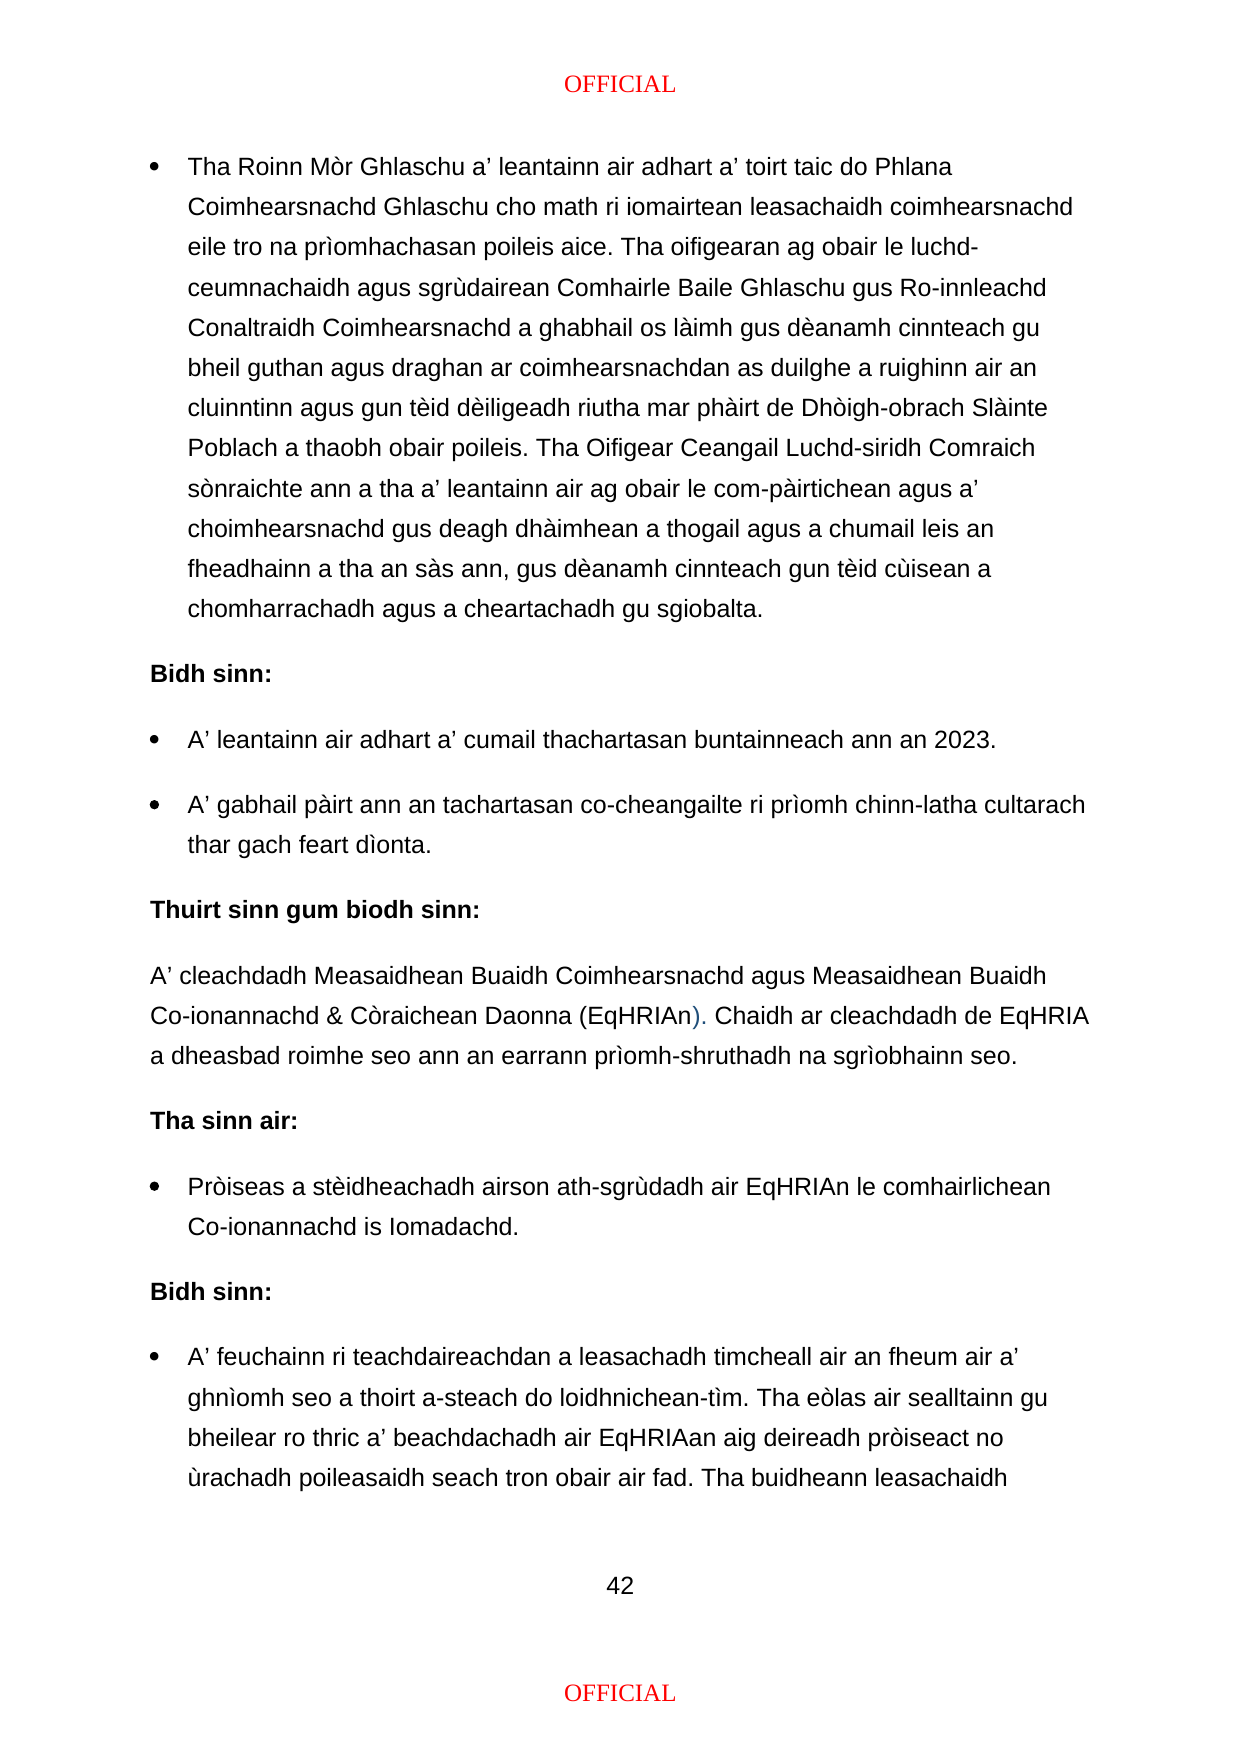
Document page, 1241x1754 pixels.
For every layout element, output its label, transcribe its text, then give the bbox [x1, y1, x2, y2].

list Pròiseas a stèidheachadh airson ath-sgrùdadh air EqHRIAn le comhairlichean Co-ionannachd is Iomadachd. [150, 1172, 1090, 1241]
list A’ gabhail pàirt ann an tachartasan co-cheangailte ri prìomh chinn-latha cultarach thar gach feart dìonta. [150, 790, 1090, 859]
list A’ leantainn air adhart a’ cumail thachartasan buntainneach ann an 2023. [150, 725, 1090, 753]
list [150, 1342, 1090, 1492]
subtitle Thuirt sinn gum biodh sinn: [150, 896, 1090, 924]
subtitle Tha sinn air: [150, 1106, 1090, 1135]
list Tha Roinn Mòr Ghlaschu a’ leantainn air adhart a’ toirt taic do Phlana Coimhearsnachd Ghlaschu cho math ri iomairtean leasachaidh coimhearsnachd eile tro na prìomhachasan poileis aice. Tha oifigearan ag obair le luchd-ceumnachaidh agus sgrùdairean Comhairle Baile Ghlaschu gus Ro-innleachd Conaltraidh Coimhearsnachd a ghabhail os làimh gus dèanamh cinnteach gu bheil guthan agus draghan ar coimhearsnachdan as duilghe a ruighinn air an cluinntinn agus gun tèid dèiligeadh riutha mar phàirt de Dhòigh-obrach Slàinte Poblach a thaobh obair poileis. Tha Oifigear Ceangail Luchd-siridh Comraich sònraichte ann a tha a’ leantainn air ag obair le com-pàirtichean agus a’ choimhearsnachd gus deagh dhàimhean a thogail agus a chumail leis an fheadhainn a tha an sàs ann, gus dèanamh cinnteach gun tèid cùisean a chomharrachadh agus a cheartachadh gu sgiobalta. [150, 152, 1090, 623]
subtitle Bidh sinn: [150, 1277, 1090, 1306]
subtitle Bidh sinn: [150, 659, 1090, 688]
text A’ cleachdadh Measaidhean Buaidh Coimhearsnachd agus Measaidhean Buaidh Co-ionannachd & Còraichean Daonna (EqHRIAn). Chaidh ar cleachdadh de EqHRIA a dheasbad roimhe seo ann an earrann prìomh-shruthadh na sgrìobhainn seo. [150, 961, 1090, 1070]
